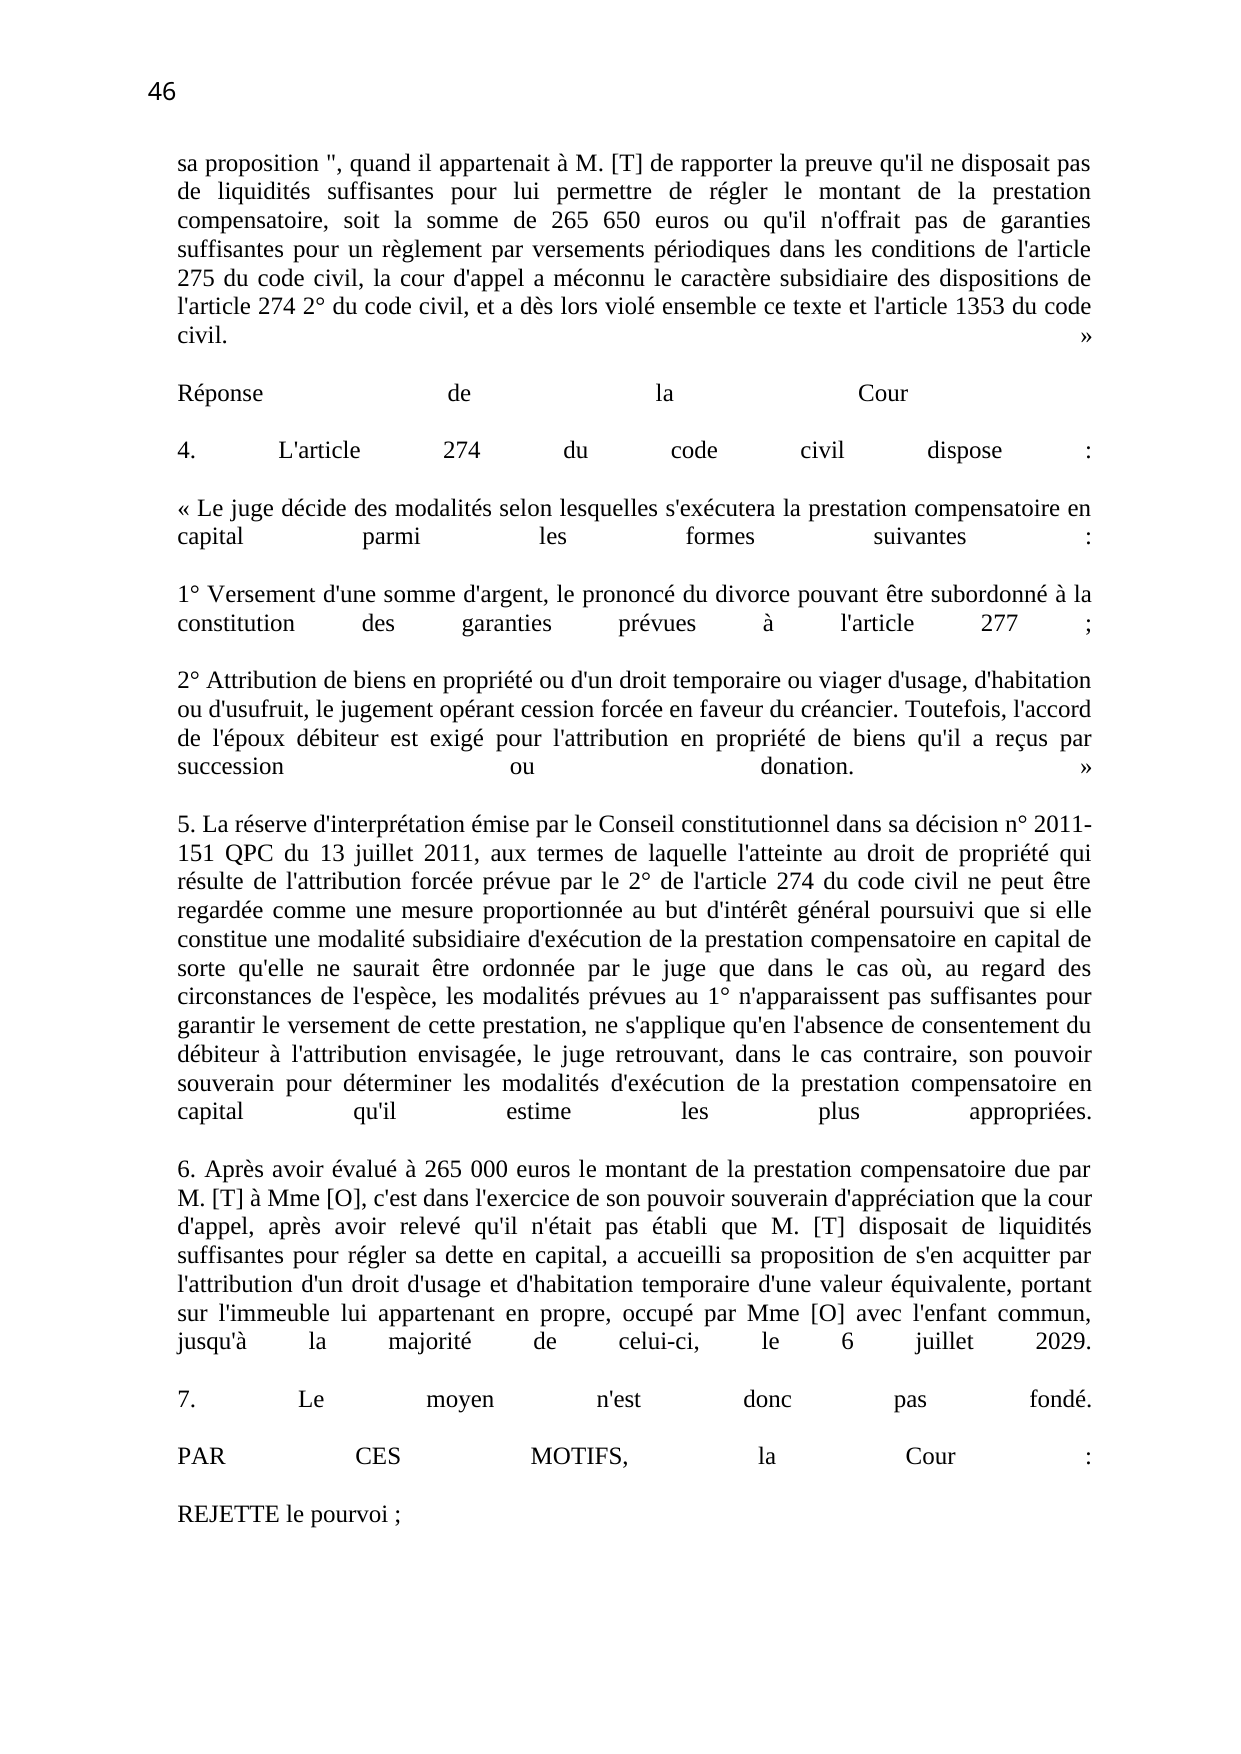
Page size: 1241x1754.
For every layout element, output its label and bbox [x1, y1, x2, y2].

text [177, 148, 1093, 1528]
